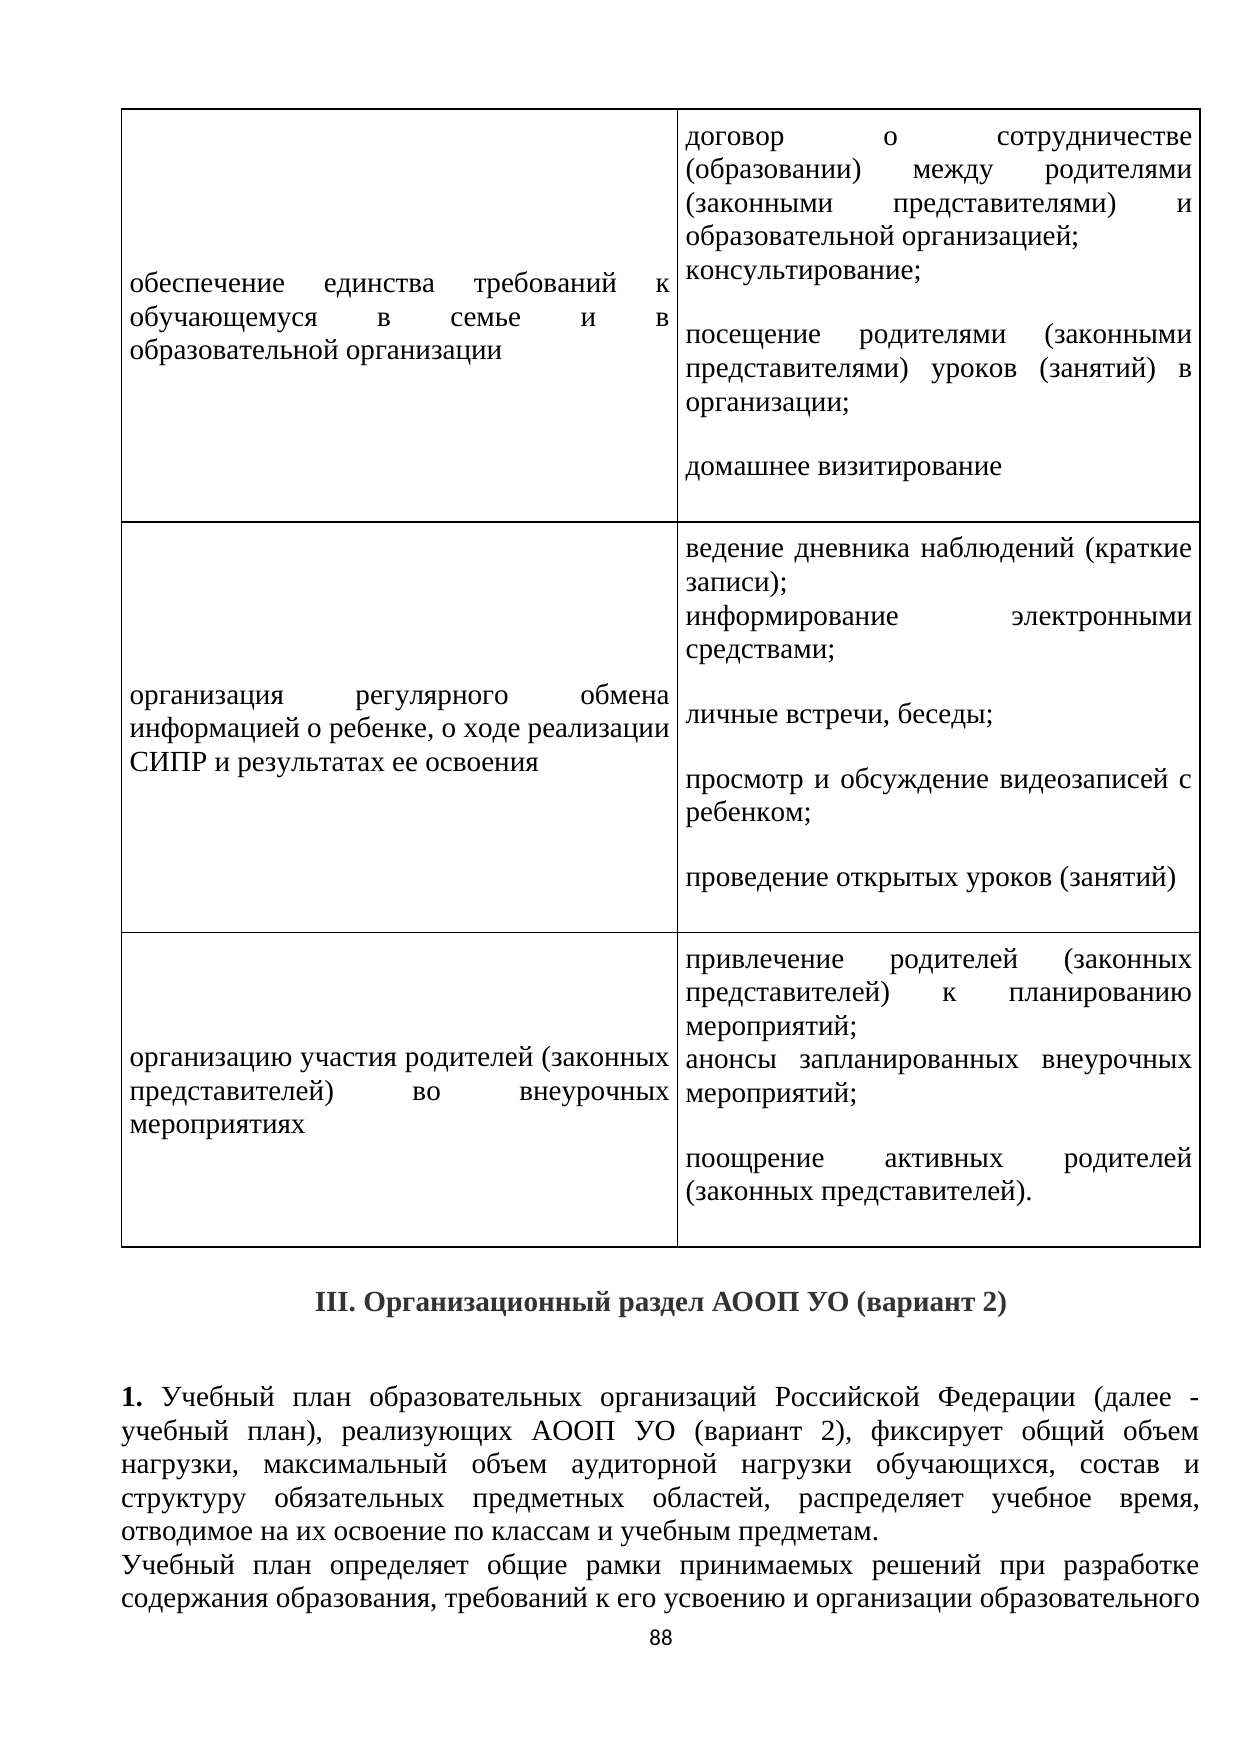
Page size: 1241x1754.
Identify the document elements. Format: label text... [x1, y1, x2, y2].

table_cell договор о сотрудничестве (образовании) между родителями (законными представителями) и образовательной организацией; консультирование; посещение родителями (законными представителями) уроков (занятий) в организации; домашнее визитирование [678, 110, 1199, 521]
table_cell организацию участия родителей (законных представителей) во внеурочных мероприятиях [122, 933, 677, 1246]
table_cell привлечение родителей (законных представителей) к планированию мероприятий; анонсы запланированных внеурочных мероприятий; поощрение активных родителей (законных представителей). [678, 933, 1199, 1246]
table_cell обеспечение единства требований к обучающемуся в семье и в образовательной организации [122, 110, 677, 521]
text 1. Учебный план образовательных организаций Российской Федерации (далее - учебный план), реализующих АООП УО (вариант 2), фиксирует общий объем нагрузки, максимальный объем аудиторной нагрузки обучающихся, состав и структуру обязательных предметных областей, распределяет учебное время, отводимое на их освоение по классам и учебным предметам. [121, 1379, 1201, 1547]
text III. Организационный раздел АООП УО (вариант 2) [121, 1281, 1201, 1318]
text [121, 1547, 1201, 1614]
table_cell ведение дневника наблюдений (краткие записи); информирование электронными средствами; личные встречи, беседы; просмотр и обсуждение видеозаписей с ребенком; проведение открытых уроков (занятий) [678, 523, 1199, 932]
table_cell организация регулярного обмена информацией о ребенке, о ходе реализации СИПР и результатах ее освоения [122, 523, 677, 932]
